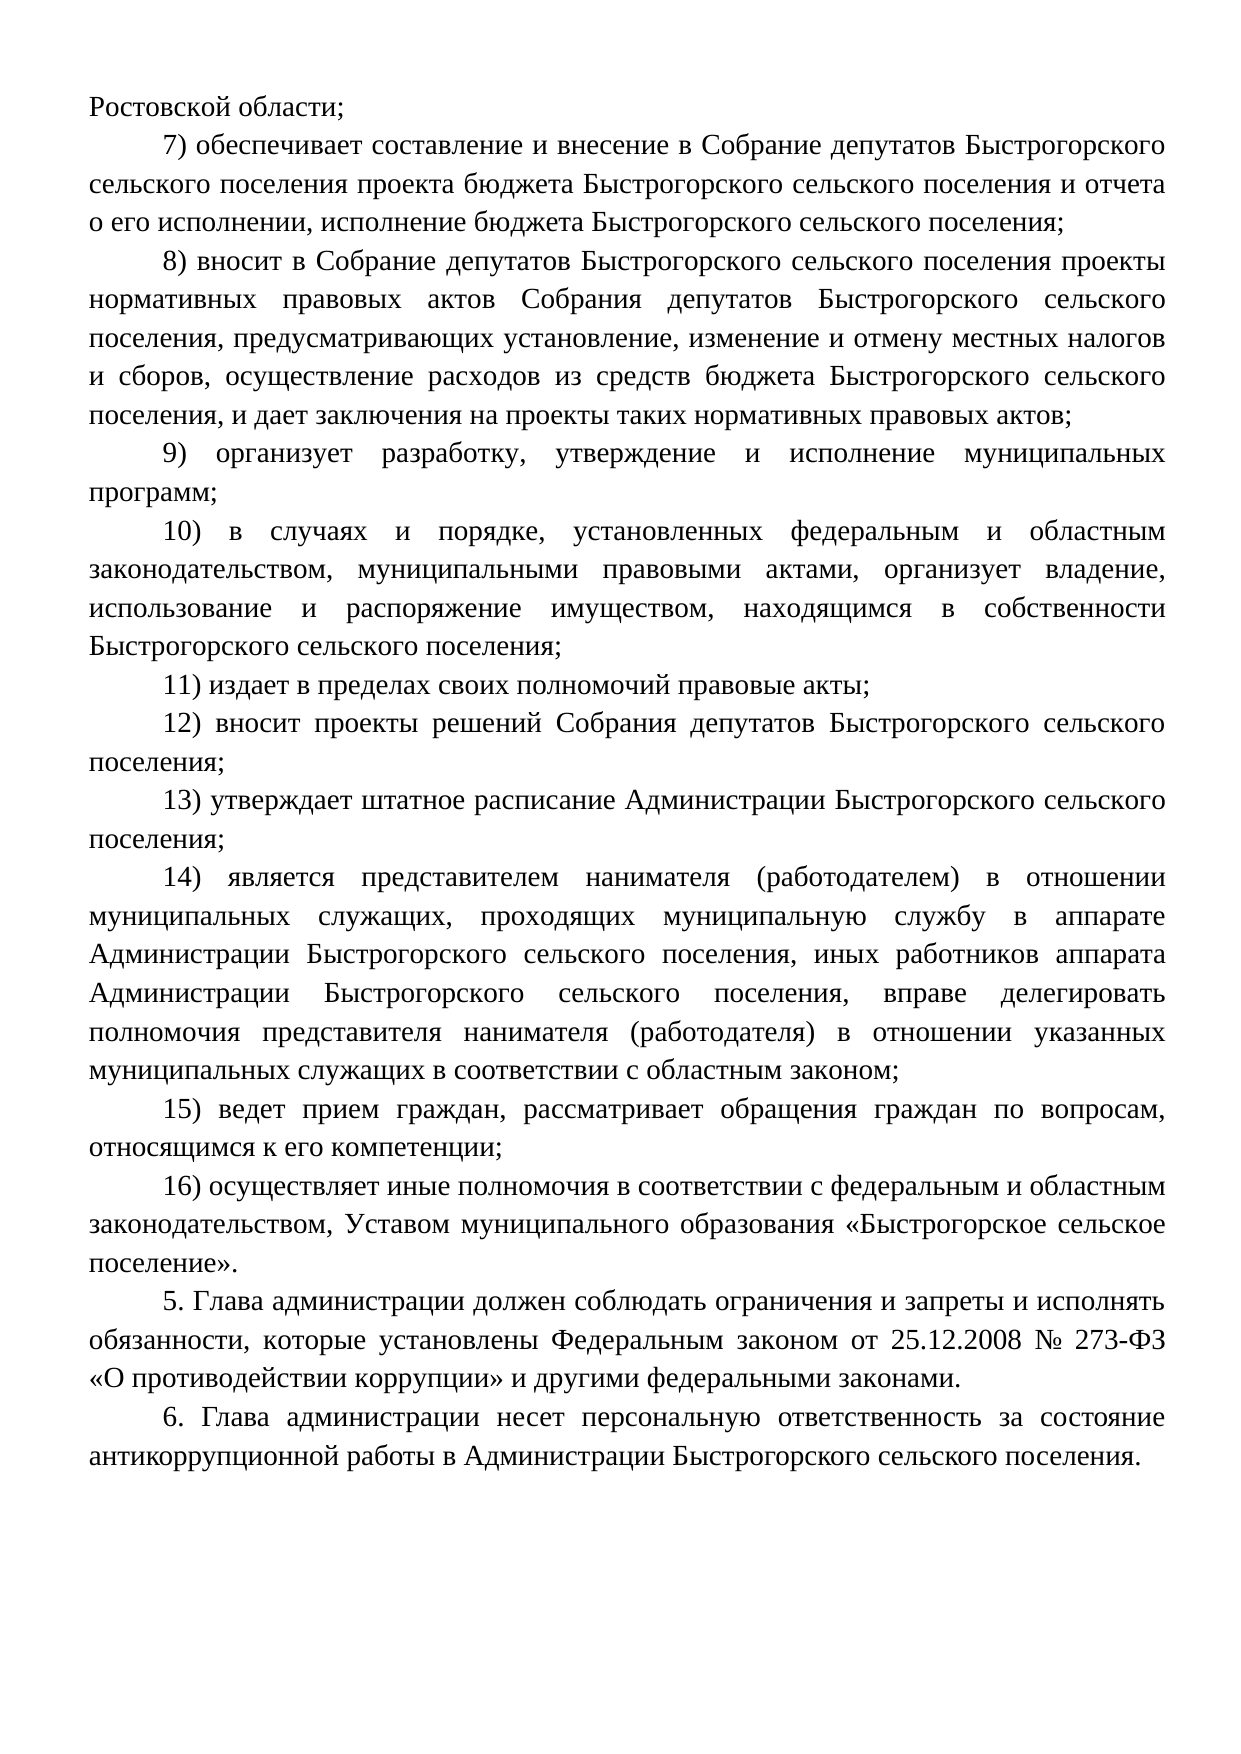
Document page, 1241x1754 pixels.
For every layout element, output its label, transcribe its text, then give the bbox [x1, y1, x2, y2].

text 13) утверждает штатное расписание Администрации Быстрогорского сельского поселения; [89, 782, 1167, 854]
text 11) издает в пределах своих полномочий правовые акты; [89, 667, 1167, 700]
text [89, 89, 1167, 122]
text 9) организует разработку, утверждение и исполнение муниципальных программ; [89, 436, 1167, 508]
text 15) ведет прием граждан, рассматривает обращения граждан по вопросам, относящимся к его компетенции; [89, 1091, 1167, 1163]
text 10) в случаях и порядке, установленных федеральным и областным законодательством, муниципальными правовыми актами, организует владение, использование и распоряжение имуществом, находящимся в собственности Быстрогорского сельского поселения; [89, 513, 1167, 662]
text 6. Глава администрации несет персональную ответственность за состояние антикоррупционной работы в Администрации Быстрогорского сельского поселения. [89, 1399, 1167, 1471]
text 8) вносит в Собрание депутатов Быстрогорского сельского поселения проекты нормативных правовых актов Собрания депутатов Быстрогорского сельского поселения, предусматривающих установление, изменение и отмену местных налогов и сборов, осуществление расходов из средств бюджета Быстрогорского сельского поселения, и дает заключения на проекты таких нормативных правовых актов; [89, 243, 1167, 431]
text 12) вносит проекты решений Собрания депутатов Быстрогорского сельского поселения; [89, 705, 1167, 777]
text 5. Глава администрации должен соблюдать ограничения и запреты и исполнять обязанности, которые установлены Федеральным законом от 25.12.2008 № 273-ФЗ «О противодействии коррупции» и другими федеральными законами. [89, 1283, 1167, 1394]
text 7) обеспечивает составление и внесение в Собрание депутатов Быстрогорского сельского поселения проекта бюджета Быстрогорского сельского поселения и отчета о его исполнении, исполнение бюджета Быстрогорского сельского поселения; [89, 127, 1167, 238]
text 16) осуществляет иные полномочия в соответствии с федеральным и областным законодательством, Уставом муниципального образования «Быстрогорское сельское поселение». [89, 1168, 1167, 1278]
text 14) является представителем нанимателя (работодателем) в отношении муниципальных служащих, проходящих муниципальную службу в аппарате Администрации Быстрогорского сельского поселения, иных работников аппарата Администрации Быстрогорского сельского поселения, вправе делегировать полномочия представителя нанимателя (работодателя) в отношении указанных муниципальных служащих в соответствии с областным законом; [89, 859, 1167, 1086]
